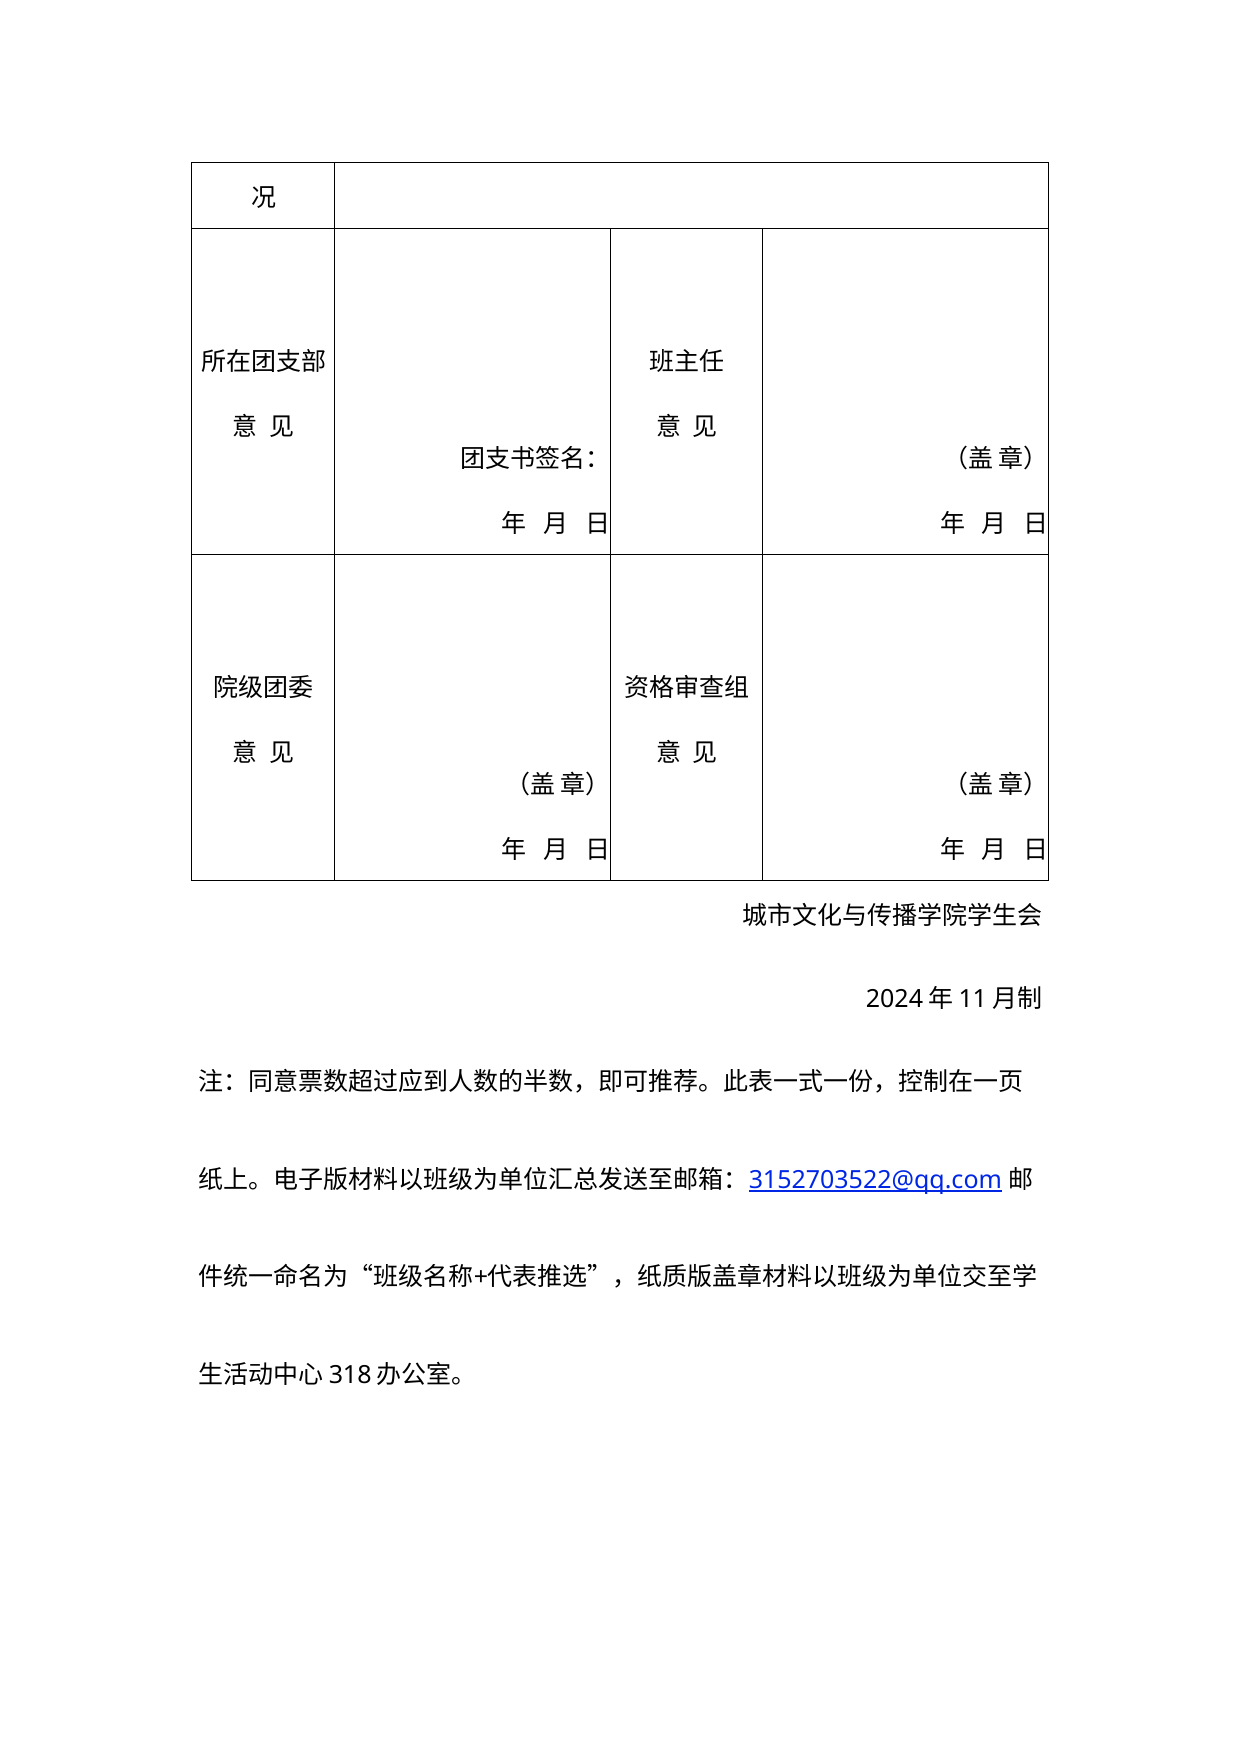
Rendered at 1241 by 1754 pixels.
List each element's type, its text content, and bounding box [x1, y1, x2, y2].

text 2024年11月制 [198, 964, 1042, 1029]
table_cell 院级团委 意 见 [192, 555, 334, 880]
table_cell 团支书签名： 年 月 日 [335, 229, 610, 554]
table_cell 选 举 情 况 [192, 163, 334, 228]
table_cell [335, 163, 1048, 228]
table_cell （盖 章） 年 月 日 [335, 555, 610, 880]
table_cell 班主任 意 见 [611, 229, 762, 554]
table_cell 所在团支部 意 见 [192, 229, 334, 554]
table_cell （盖 章） 年 月 日 [763, 555, 1048, 880]
table_cell 资格审查组 意 见 [611, 555, 762, 880]
text 城市文化与传播学院学生会 [198, 881, 1042, 946]
text 注：同意票数超过应到人数的半数，即可推荐。此表一式一份，控制在一页纸上。电子版材料以班级为单位汇总发送至邮箱：3152703522@qq.com 邮件统一命名为“班级名称+代表推选”，纸质版盖章材料以班级为单位交至学生活动中心318办公室。 [198, 1047, 1042, 1405]
table_cell （盖 章） 年 月 日 [763, 229, 1048, 554]
